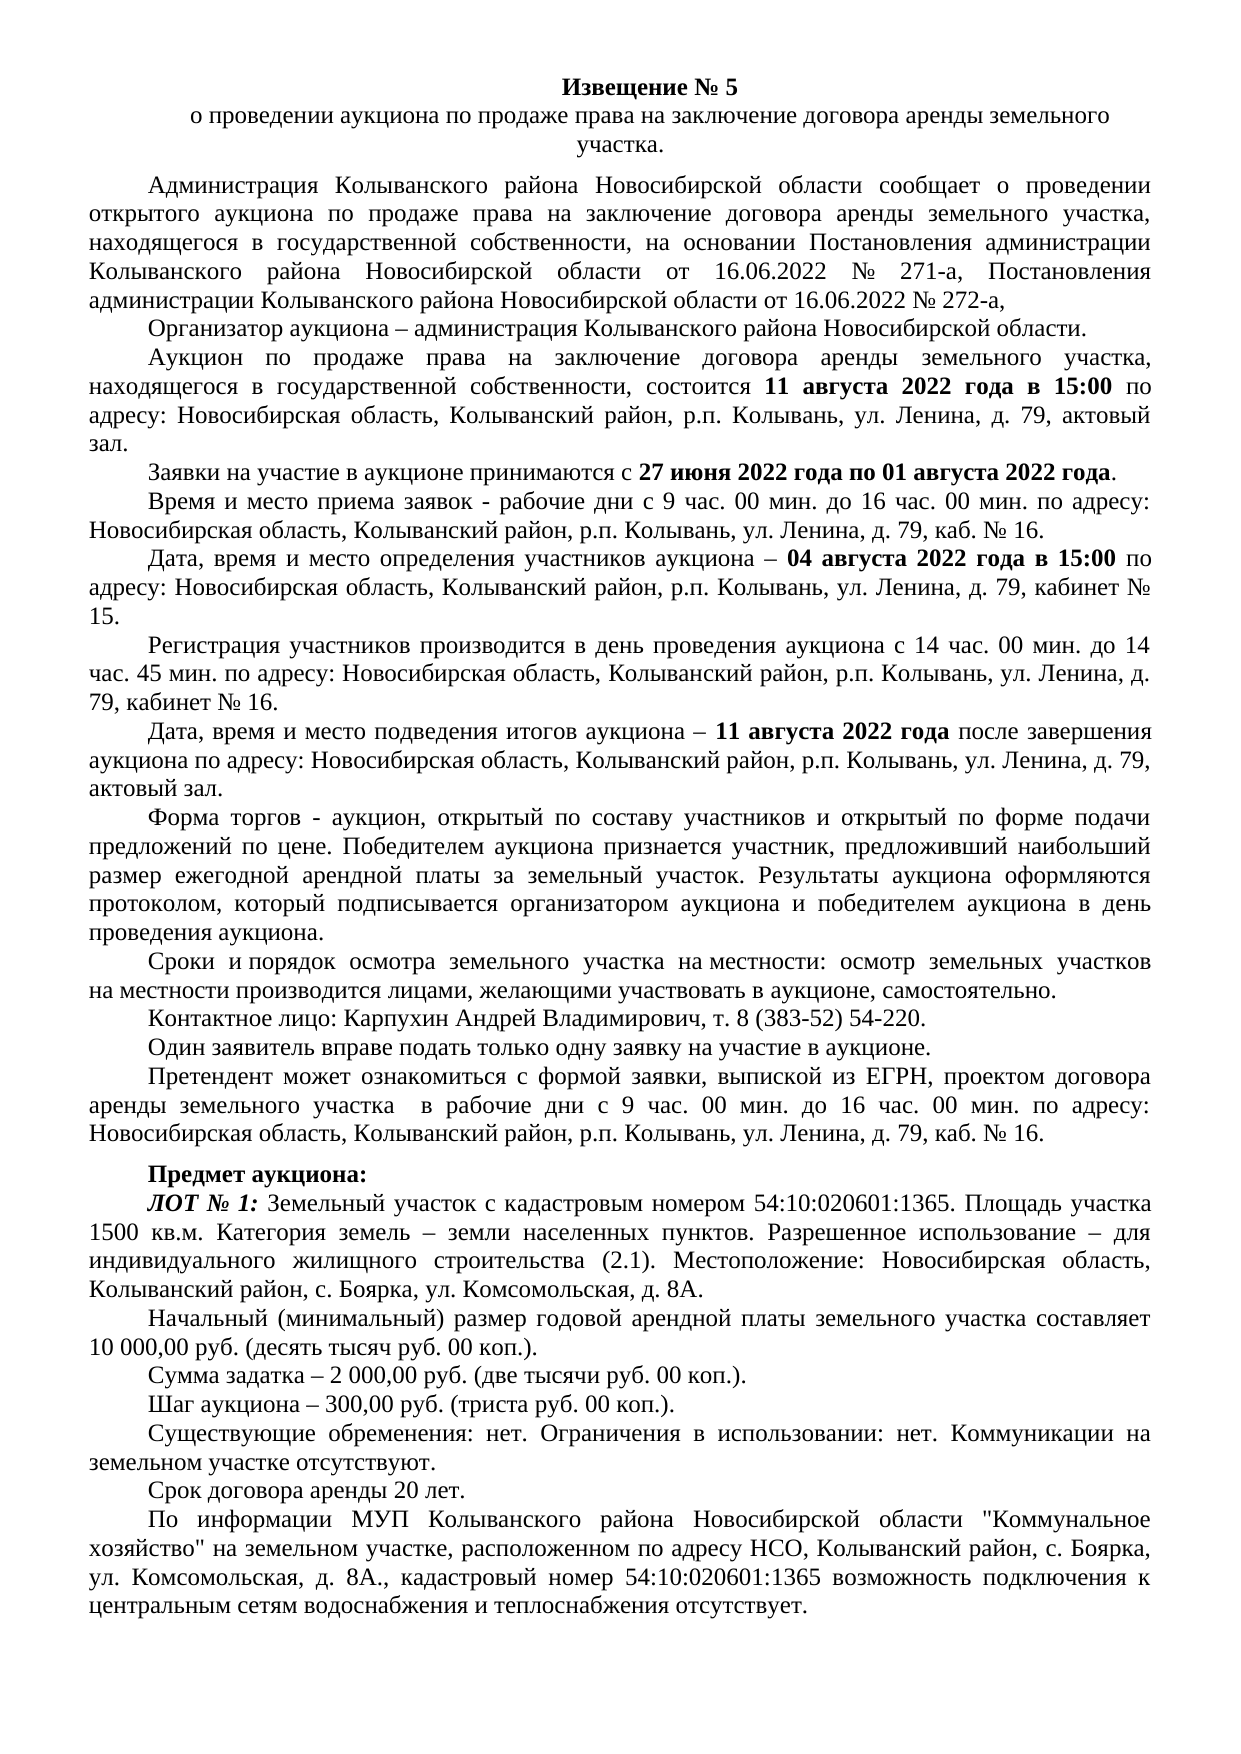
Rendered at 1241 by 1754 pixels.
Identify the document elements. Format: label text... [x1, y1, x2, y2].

text ЛОТ № 1: Земельный участок с кадастровым номером 54:10:020601:1365. Площадь участка 1500 кв.м. Категория земель – земли населенных пунктов. Разрешенное использование – для индивидуального жилищного строительства (2.1). Местоположение: Новосибирская область, Колыванский район, с. Боярка, ул. Комсомольская, д. 8А. [89, 1188, 1152, 1303]
text Предмет аукциона: [89, 1159, 1152, 1188]
text Время и место приема заявок - рабочие дни с 9 час. 00 мин. до 16 час. 00 мин. по адресу: Новосибирская область, Колыванский район, р.п. Колывань, ул. Ленина, д. 79, каб. № 16. [89, 486, 1152, 543]
text Аукцион по продаже права на заключение договора аренды земельного участка, находящегося в государственной собственности, состоится 11 августа 2022 года в 15:00 по адресу: Новосибирская область, Колыванский район, р.п. Колывань, ул. Ленина, д. 79, актовый зал. [89, 342, 1152, 457]
text Дата, время и место определения участников аукциона – 04 августа 2022 года в 15:00 по адресу: Новосибирская область, Колыванский район, р.п. Колывань, ул. Ленина, д. 79, кабинет № 15. [89, 543, 1152, 630]
text Дата, время и место подведения итогов аукциона – 11 августа 2022 года после завершения аукциона по адресу: Новосибирская область, Колыванский район, р.п. Колывань, ул. Ленина, д. 79, актовый зал. [89, 716, 1152, 802]
text Организатор аукциона – администрация Колыванского района Новосибирской области. [89, 313, 1152, 342]
text Претендент может ознакомиться с формой заявки, выпиской из ЕГРН, проектом договора аренды земельного участка в рабочие дни с 9 час. 00 мин. до 16 час. 00 мин. по адресу: Новосибирская область, Колыванский район, р.п. Колывань, ул. Ленина, д. 79, каб. № 16. [89, 1061, 1152, 1147]
text Начальный (минимальный) размер годовой арендной платы земельного участка составляет 10 000,00 руб. (десять тысяч руб. 00 коп.). [89, 1303, 1152, 1361]
text Извещение № 5 [148, 72, 1152, 100]
text о проведении аукциона по продаже права на заключение договора аренды земельного участка. [89, 100, 1152, 158]
text Один заявитель вправе подать только одну заявку на участие в аукционе. [89, 1032, 1152, 1061]
text Шаг аукциона – 300,00 руб. (триста руб. 00 коп.). [89, 1389, 1152, 1418]
text Заявки на участие в аукционе принимаются с 27 июня 2022 года по 01 августа 2022 года. [89, 457, 1152, 486]
text По информации МУП Колыванского района Новосибирской области "Коммунальное хозяйство" на земельном участке, расположенном по адресу НСО, Колыванский район, с. Боярка, ул. Комсомольская, д. 8А., кадастровый номер 54:10:020601:1365 возможность подключения к центральным сетям водоснабжения и теплоснабжения отсутствует. [89, 1504, 1152, 1619]
text Срок договора аренды 20 лет. [89, 1476, 1152, 1504]
text Форма торгов - аукцион, открытый по составу участников и открытый по форме подачи предложений по цене. Победителем аукциона признается участник, предложивший наибольший размер ежегодной арендной платы за земельный участок. Результаты аукциона оформляются протоколом, который подписывается организатором аукциона и победителем аукциона в день проведения аукциона. [89, 802, 1152, 946]
text Сумма задатка – 2 000,00 руб. (две тысячи руб. 00 коп.). [89, 1361, 1152, 1389]
text Контактное лицо: Карпухин Андрей Владимирович, т. 8 (383-52) 54-220. [89, 1003, 1152, 1032]
text Существующие обременения: нет. Ограничения в использовании: нет. Коммуникации на земельном участке отсутствуют. [89, 1418, 1152, 1476]
text Администрация Колыванского района Новосибирской области сообщает о проведении открытого аукциона по продаже права на заключение договора аренды земельного участка, находящегося в государственной собственности, на основании Постановления администрации Колыванского района Новосибирской области от 16.06.2022 № 271-а, Постановления администрации Колыванского района Новосибирской области от 16.06.2022 № 272-а, [89, 170, 1152, 313]
text Регистрация участников производится в день проведения аукциона с 14 час. 00 мин. до 14 час. 45 мин. по адресу: Новосибирская область, Колыванский район, р.п. Колывань, ул. Ленина, д. 79, кабинет № 16. [89, 630, 1152, 716]
text Сроки и порядок осмотра земельного участка на местности: осмотр земельных участков на местности производится лицами, желающими участвовать в аукционе, самостоятельно. [89, 946, 1152, 1003]
